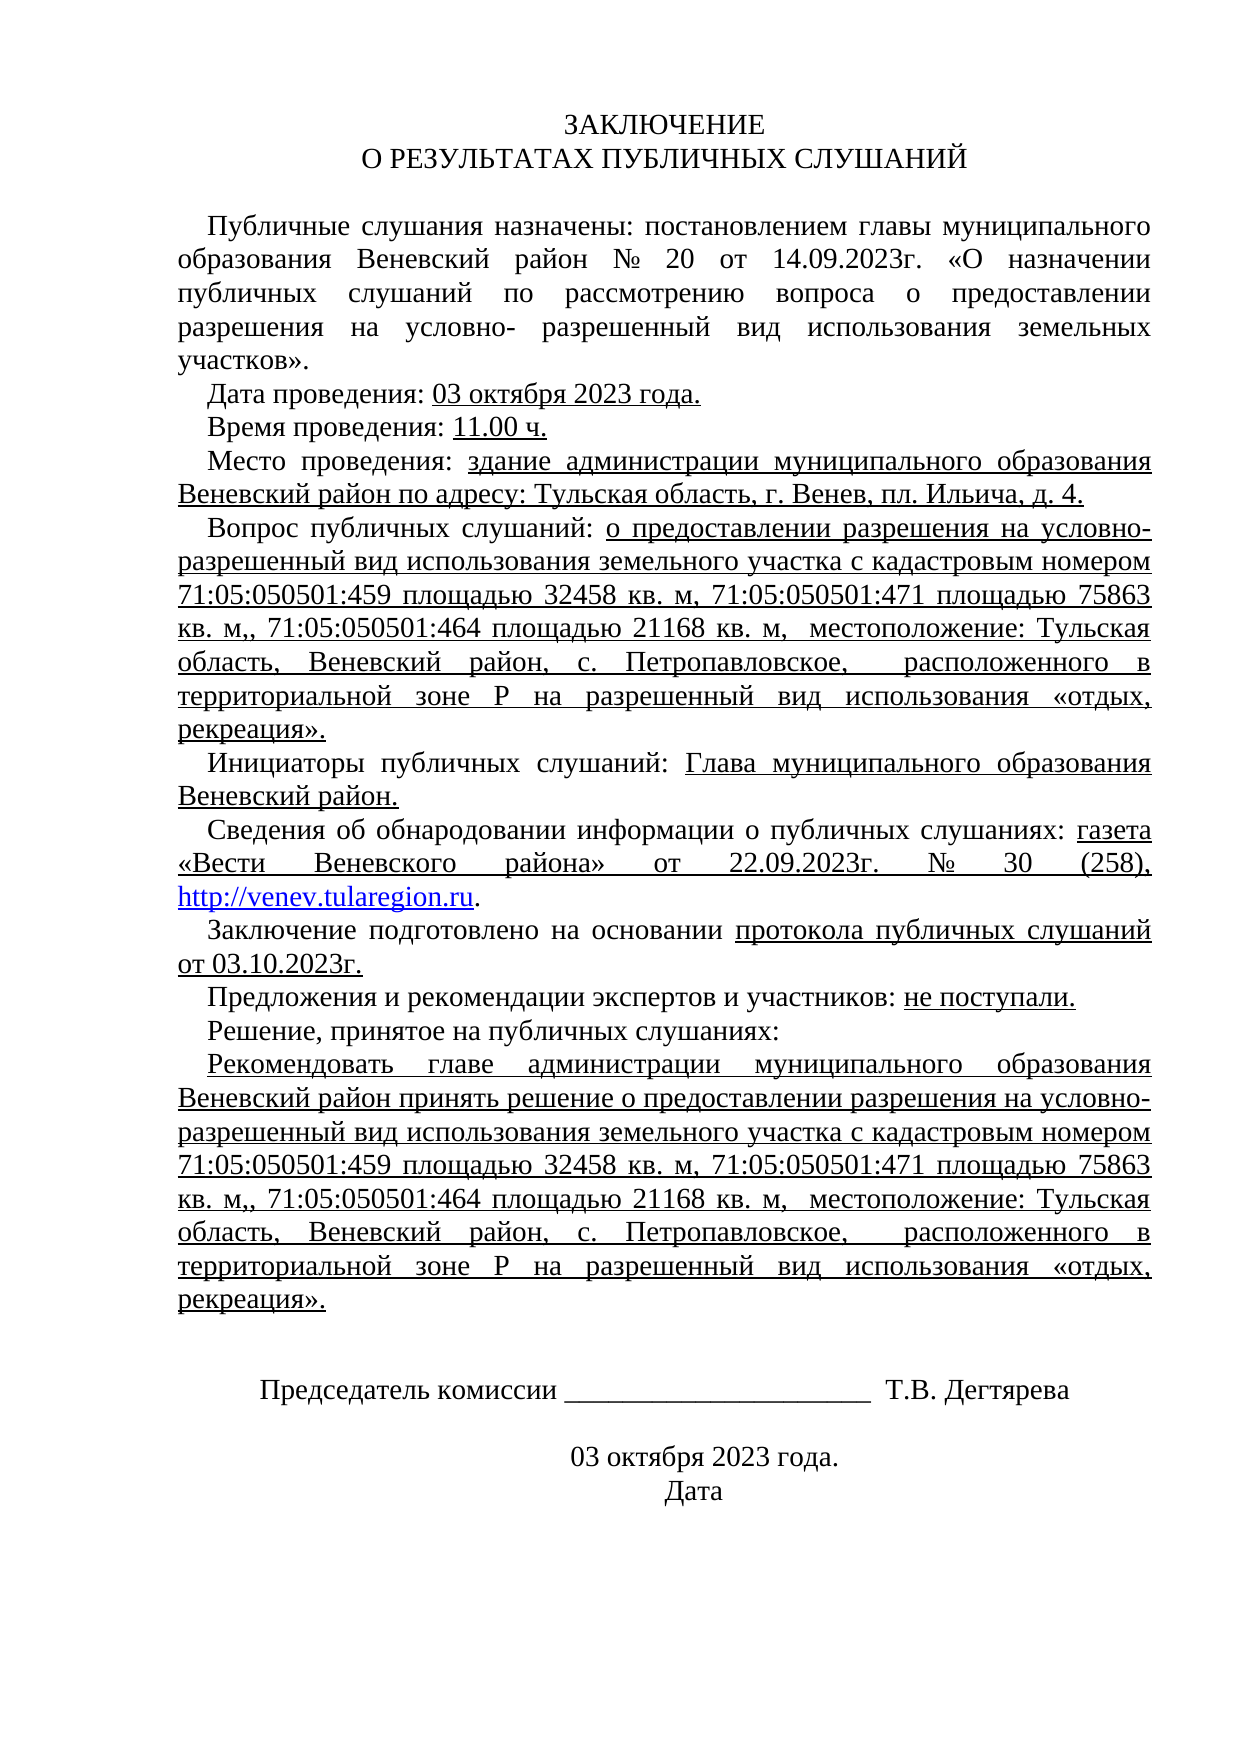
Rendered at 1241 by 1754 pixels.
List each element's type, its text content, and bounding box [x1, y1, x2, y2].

text Дата [177, 1473, 1152, 1507]
text Время проведения: 11.00 ч. [177, 409, 1152, 443]
text Предложения и рекомендации экспертов и участников: не поступали. [177, 979, 1152, 1013]
text О РЕЗУЛЬТАТАХ ПУБЛИЧНЫХ СЛУШАНИЙ [177, 141, 1152, 174]
text 03 октября 2023 года. [177, 1439, 1152, 1473]
text ЗАКЛЮЧЕНИЕ [177, 107, 1152, 141]
text Вопрос публичных слушаний: о предоставлении разрешения на условно-разрешенный вид использования земельного участка с кадастровым номером 71:05:050501:459 площадью 32458 кв. м, 71:05:050501:471 площадью 75863 кв. м,, 71:05:050501:464 площадью 21168 кв. м, местоположение: Тульская область, Веневский район, с. Петропавловское, расположенного в территориальной зоне Р на разрешенный вид использования «отдых, рекреация». [177, 708, 1152, 745]
text Председатель комиссии _____________________ Т.В. Дегтярева [177, 1372, 1152, 1406]
text Публичные слушания назначены: постановлением главы муниципального образования Веневский район № 20 от 14.09.2023г. «О назначении публичных слушаний по рассмотрению вопроса о предоставлении разрешения на условно- разрешенный вид использования земельных участков». [177, 208, 1152, 376]
text Вопрос публичных слушаний: о предоставлении разрешения на условно-разрешенный вид использования земельного участка с кадастровым номером 71:05:050501:459 площадью 32458 кв. м, 71:05:050501:471 площадью 75863 кв. м,, 71:05:050501:464 площадью 21168 кв. м, местоположение: Тульская область, Веневский район, с. Петропавловское, расположенного в территориальной зоне Р на разрешенный вид использования «отдых, рекреация». [177, 607, 1152, 707]
text Инициаторы публичных слушаний: Глава муниципального образования Веневский район. [177, 745, 1152, 812]
text Сведения об обнародовании информации о публичных слушаниях: газета «Вести Веневского района» от 22.09.2023г. № 30 (258), http://venev.tularegion.ru. [177, 875, 1152, 912]
text Дата проведения: 03 октября 2023 года. [177, 376, 1152, 409]
text Рекомендовать главе администрации муниципального образования Веневский район принять решение о предоставлении разрешения на условно-разрешенный вид использования земельного участка с кадастровым номером 71:05:050501:459 площадью 32458 кв. м, 71:05:050501:471 площадью 75863 кв. м,, 71:05:050501:464 площадью 21168 кв. м, местоположение: Тульская область, Веневский район, с. Петропавловское, расположенного в территориальной зоне Р на разрешенный вид использования «отдых, рекреация». [177, 1144, 1152, 1176]
text Рекомендовать главе администрации муниципального образования Веневский район принять решение о предоставлении разрешения на условно-разрешенный вид использования земельного участка с кадастровым номером 71:05:050501:459 площадью 32458 кв. м, 71:05:050501:471 площадью 75863 кв. м,, 71:05:050501:464 площадью 21168 кв. м, местоположение: Тульская область, Веневский район, с. Петропавловское, расположенного в территориальной зоне Р на разрешенный вид использования «отдых, рекреация». [177, 1047, 1152, 1143]
text Сведения об обнародовании информации о публичных слушаниях: газета «Вести Веневского района» от 22.09.2023г. № 30 (258), http://venev.tularegion.ru. [177, 812, 1152, 874]
text Решение, принятое на публичных слушаниях: [177, 1013, 1152, 1047]
text Вопрос публичных слушаний: о предоставлении разрешения на условно-разрешенный вид использования земельного участка с кадастровым номером 71:05:050501:459 площадью 32458 кв. м, 71:05:050501:471 площадью 75863 кв. м,, 71:05:050501:464 площадью 21168 кв. м, местоположение: Тульская область, Веневский район, с. Петропавловское, расположенного в территориальной зоне Р на разрешенный вид использования «отдых, рекреация». [177, 574, 1152, 606]
text Рекомендовать главе администрации муниципального образования Веневский район принять решение о предоставлении разрешения на условно-разрешенный вид использования земельного участка с кадастровым номером 71:05:050501:459 площадью 32458 кв. м, 71:05:050501:471 площадью 75863 кв. м,, 71:05:050501:464 площадью 21168 кв. м, местоположение: Тульская область, Веневский район, с. Петропавловское, расположенного в территориальной зоне Р на разрешенный вид использования «отдых, рекреация». [177, 1177, 1152, 1277]
text Место проведения: здание администрации муниципального образования Веневский район по адресу: Тульская область, г. Венев, пл. Ильича, д. 4. [177, 443, 1152, 510]
text Заключение подготовлено на основании протокола публичных слушаний от 03.10.2023г. [177, 912, 1152, 979]
text Рекомендовать главе администрации муниципального образования Веневский район принять решение о предоставлении разрешения на условно-разрешенный вид использования земельного участка с кадастровым номером 71:05:050501:459 площадью 32458 кв. м, 71:05:050501:471 площадью 75863 кв. м,, 71:05:050501:464 площадью 21168 кв. м, местоположение: Тульская область, Веневский район, с. Петропавловское, расположенного в территориальной зоне Р на разрешенный вид использования «отдых, рекреация». [177, 1278, 1152, 1315]
text Вопрос публичных слушаний: о предоставлении разрешения на условно-разрешенный вид использования земельного участка с кадастровым номером 71:05:050501:459 площадью 32458 кв. м, 71:05:050501:471 площадью 75863 кв. м,, 71:05:050501:464 площадью 21168 кв. м, местоположение: Тульская область, Веневский район, с. Петропавловское, расположенного в территориальной зоне Р на разрешенный вид использования «отдых, рекреация». [177, 510, 1152, 573]
